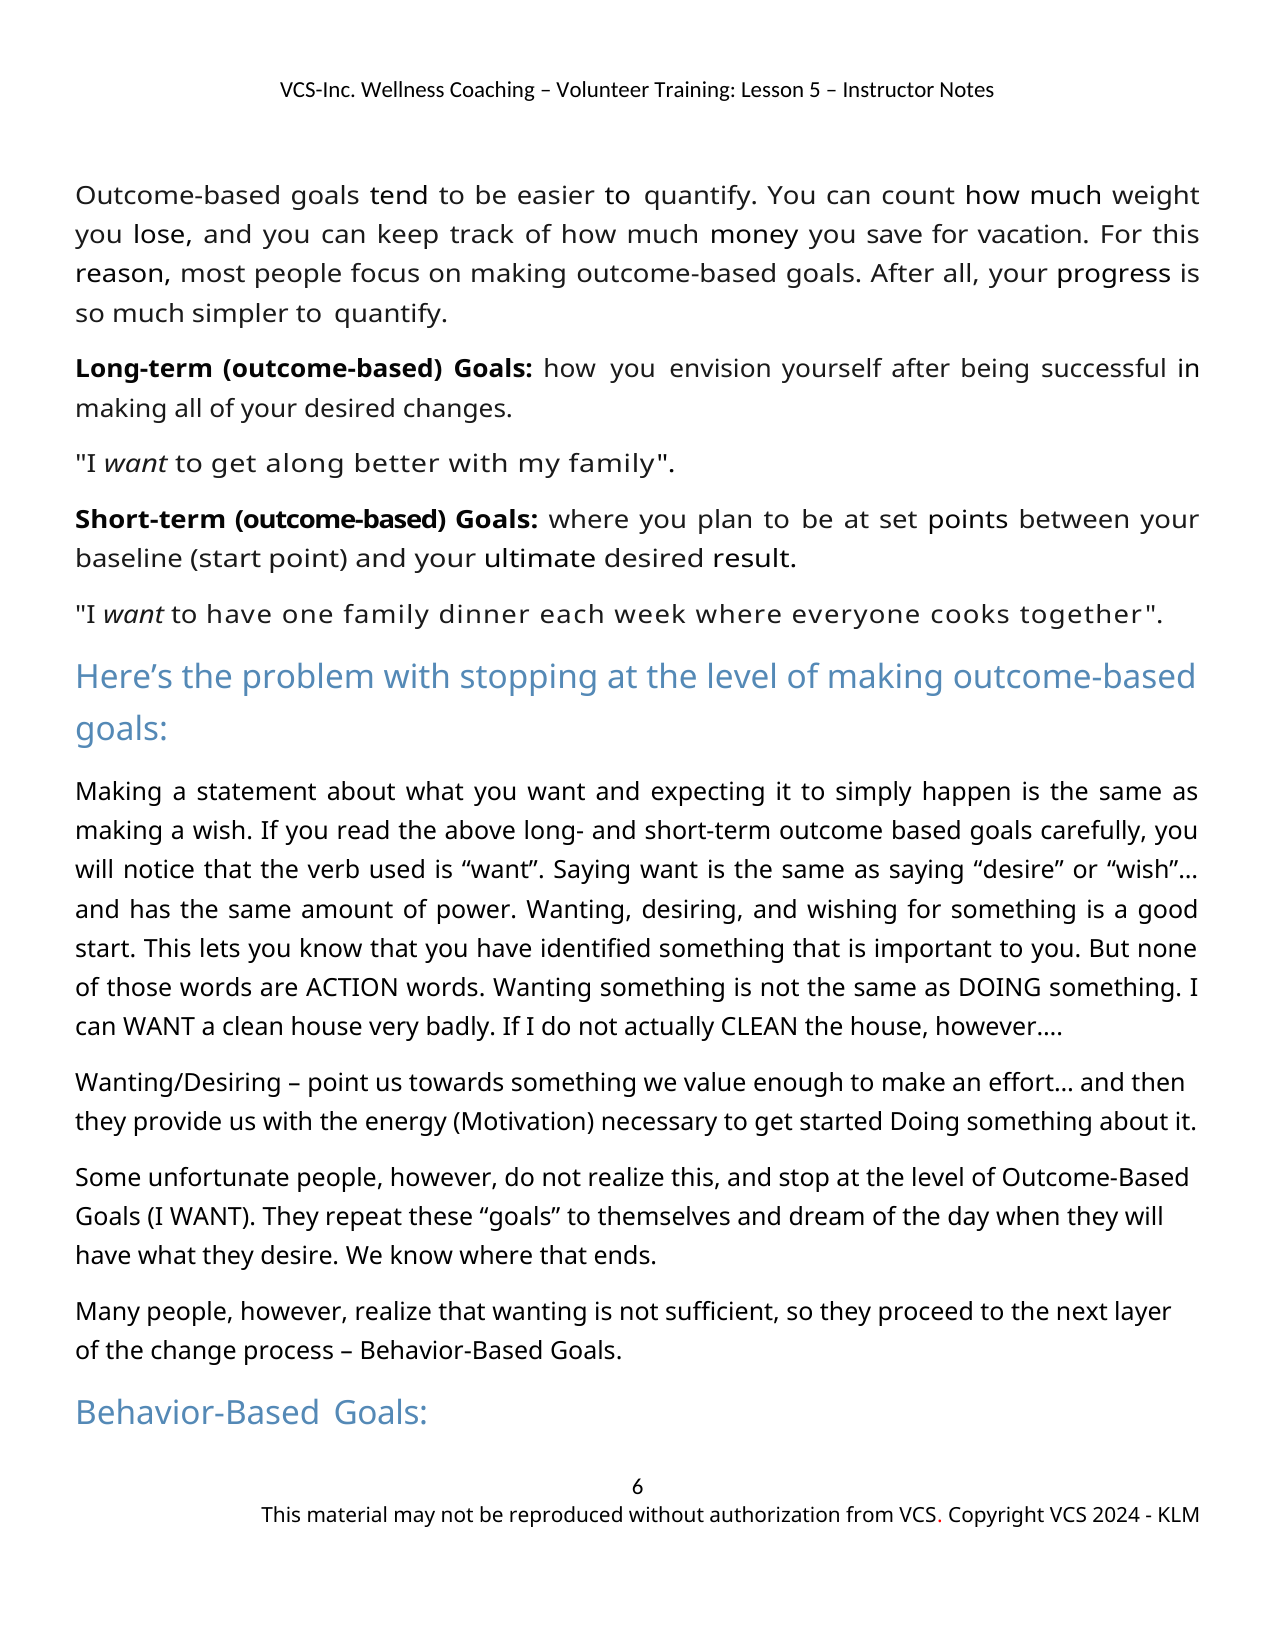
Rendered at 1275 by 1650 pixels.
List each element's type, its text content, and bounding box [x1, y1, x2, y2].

text Short-term (outcome-based) Goals: where you plan to be at set points between your baseline (start point) and your ultimate desired result. [75, 502, 1200, 575]
text Long-term (outcome-based) Goals: how you envision yourself after being successful in making all of your desired changes. [75, 351, 1200, 424]
text Some unfortunate people, however, do not realize this, and stop at the level of Outcome-Based Goals (I WANT). They repeat these “goals” to themselves and dream of the day when they will have what they desire. We know where that ends. [75, 1160, 1200, 1272]
text Outcome-based goals tend to be easier to quantify. You can count how much weight you lose, and you can keep track of how much money you save for vacation. For this reason, most people focus on making outcome-based goals. After all, your progress is so much simpler to quantify. [75, 178, 1200, 329]
text Behavior-Based Goals: [75, 1389, 1200, 1434]
text Making a statement about what you want and expecting it to simply happen is the same as making a wish. If you read the above long- and short-term outcome based goals carefully, you will notice that the verb used is “want”. Saying want is the same as saying “desire” or “wish”… and has the same amount of power. Wanting, desiring, and wishing for something is a good start. This lets you know that you have identified something that is important to you. But none of those words are ACTION words. Wanting something is not the same as DOING something. I can WANT a clean house very badly. If I do not actually CLEAN the house, however…. [75, 774, 1200, 1043]
text "I want to get along better with my family". [75, 446, 1200, 480]
text Wanting/Desiring – point us towards something we value enough to make an effort… and then they provide us with the energy (Motivation) necessary to get started Doing something about it. [75, 1065, 1200, 1138]
text "I want to have one family dinner each week where everyone cooks together". [75, 597, 1200, 631]
text Many people, however, realize that wanting is not sufficient, so they proceed to the next layer of the change process – Behavior-Based Goals. [75, 1294, 1200, 1367]
text Here’s the problem with stopping at the level of making outcome-based goals: [75, 653, 1200, 750]
